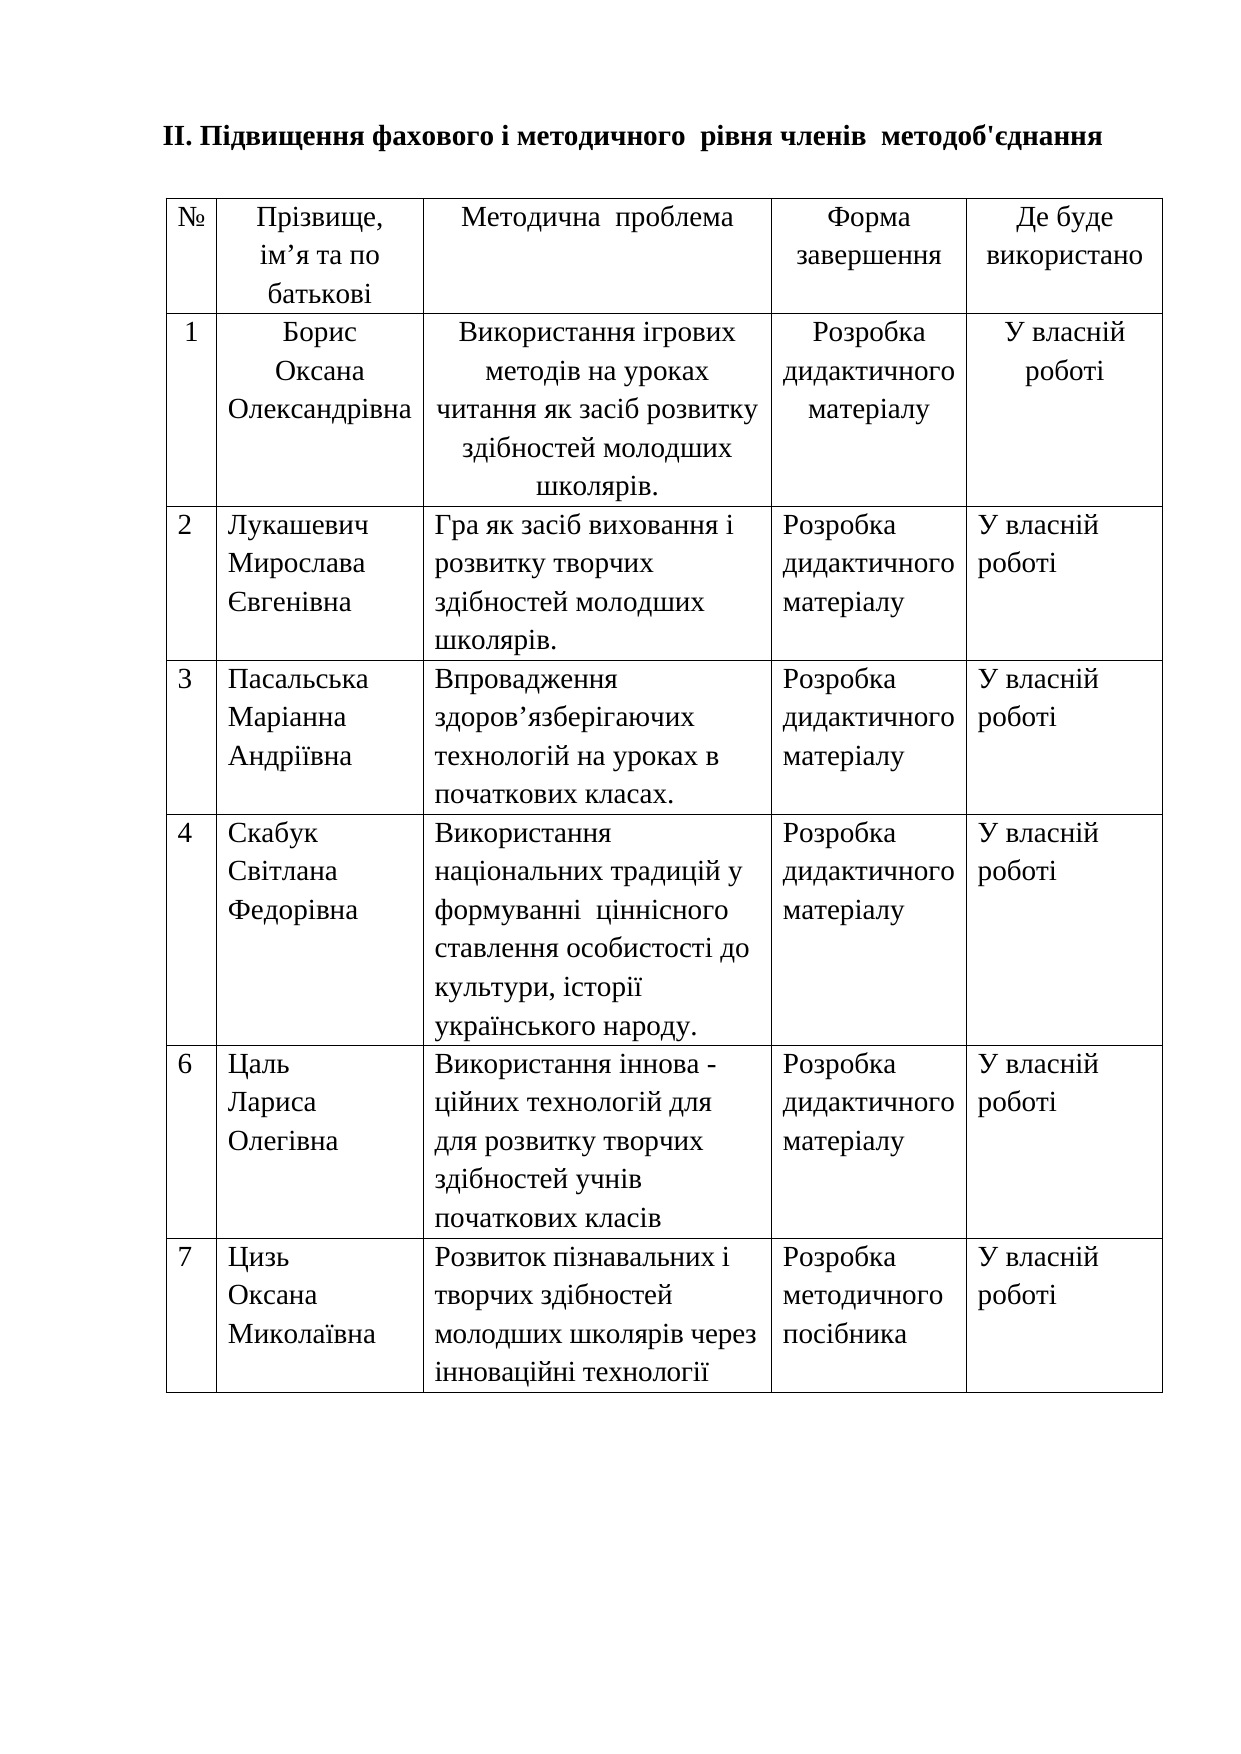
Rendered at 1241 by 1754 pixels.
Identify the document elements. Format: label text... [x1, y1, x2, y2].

table_cell 4 [167, 815, 216, 1045]
table_cell Розвиток пізнавальних і творчих здібностей молодших школярів через інноваційні технології [424, 1239, 771, 1392]
table_cell У власній роботі [967, 1239, 1162, 1392]
table_cell Розробка дидактичного матеріалу [772, 1046, 966, 1238]
table_cell У власній роботі [967, 1046, 1162, 1238]
table_cell Скабук Світлана Федорівна [217, 815, 423, 1045]
table_cell Борис Оксана Олександрівна [217, 314, 423, 506]
table_header Де буде використано [967, 199, 1162, 313]
table_cell Впровадження здоров’язберігаючих технологій на уроках в початкових класах. [424, 661, 771, 814]
table_cell У власній роботі [967, 815, 1162, 1045]
table_cell Цизь Оксана Миколаївна [217, 1239, 423, 1392]
table_cell 2 [167, 507, 216, 660]
table_cell Розробка дидактичного матеріалу [772, 507, 966, 660]
table_cell Розробка дидактичного матеріалу [772, 661, 966, 814]
table_cell Розробка дидактичного матеріалу [772, 815, 966, 1045]
table_cell Пасальська Маріанна Андріївна [217, 661, 423, 814]
table_cell Цаль Лариса Олегівна [217, 1046, 423, 1238]
table_cell Лукашевич Мирослава Євгенівна [217, 507, 423, 660]
table_header Прізвище, ім’я та по батькові [217, 199, 423, 313]
table_cell Використання національних традицій у формуванні ціннісного ставлення особистості до культури, історії українського народу. [424, 815, 771, 1045]
table_cell У власній роботі [967, 507, 1162, 660]
text ІІ. Підвищення фахового і методичного рівня членів методоб'єднання [162, 118, 1122, 152]
table_header Методична проблема [424, 199, 771, 313]
table_cell У власній роботі [967, 661, 1162, 814]
table_cell 7 [167, 1239, 216, 1392]
table_cell Розробка дидактичного матеріалу [772, 314, 966, 506]
table_cell Гра як засіб виховання і розвитку творчих здібностей молодших школярів. [424, 507, 771, 660]
table_cell Використання ігрових методів на уроках читання як засіб розвитку здібностей молодших школярів. [424, 314, 771, 506]
table_cell 6 [167, 1046, 216, 1238]
table_cell 1 [167, 314, 216, 506]
table_cell Розробка методичного посібника [772, 1239, 966, 1392]
table_cell У власній роботі [967, 314, 1162, 506]
table_cell Використання іннова -ційних технологій для для розвитку творчих здібностей учнів початкових класів [424, 1046, 771, 1238]
table_header № [167, 199, 216, 313]
table_header Форма завершення [772, 199, 966, 313]
table_cell 3 [167, 661, 216, 814]
